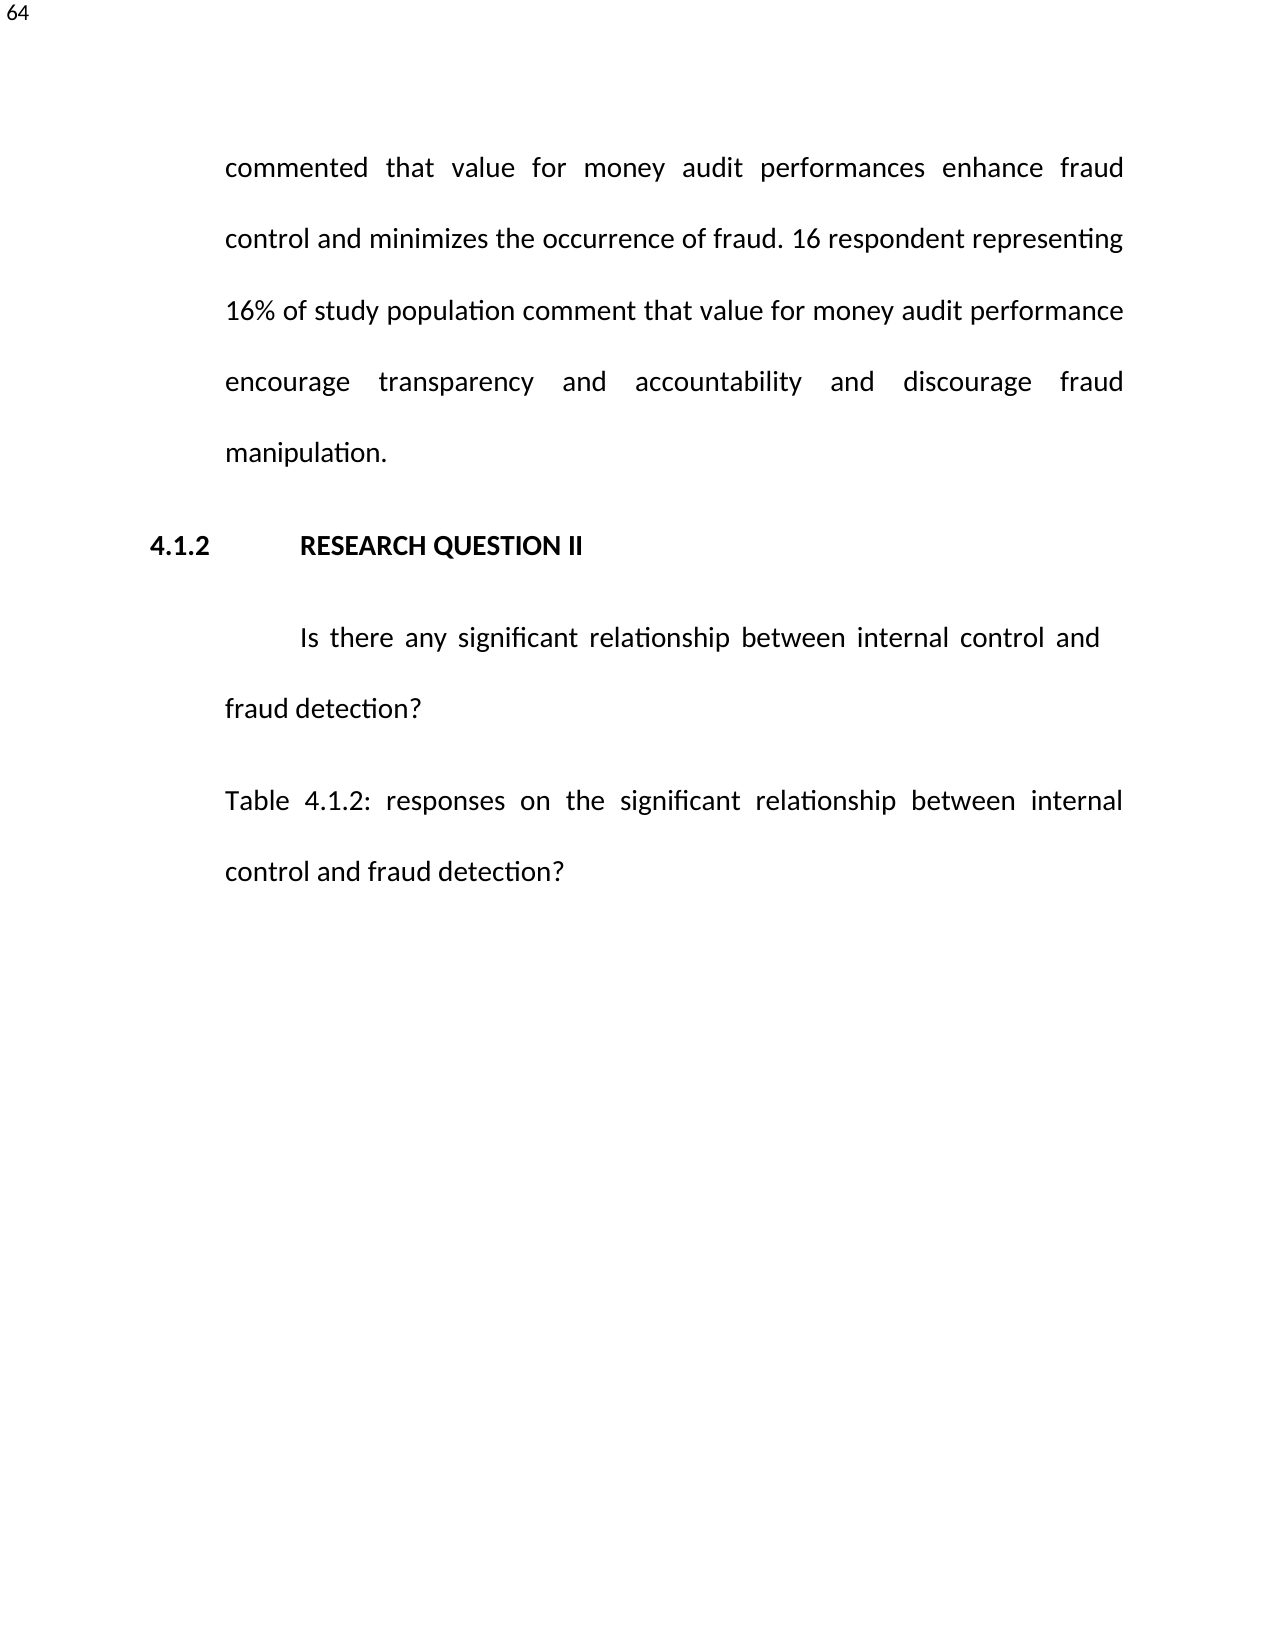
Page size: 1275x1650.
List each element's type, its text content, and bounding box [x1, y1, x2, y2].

subtitle RESEARCH QUESTION II [150, 527, 1202, 562]
text commented that value for money audit performances enhance fraud control and minimizes the occurrence of fraud. 16 respondent representing 16% of study population comment that value for money audit performance encourage transparency and accountability and discourage fraud manipulation. [225, 149, 1125, 470]
text Is there any significant relationship between internal control and fraud detection? [225, 619, 1124, 726]
text Table 4.1.2: responses on the significant relationship between internal control and fraud detection? [225, 782, 1124, 889]
